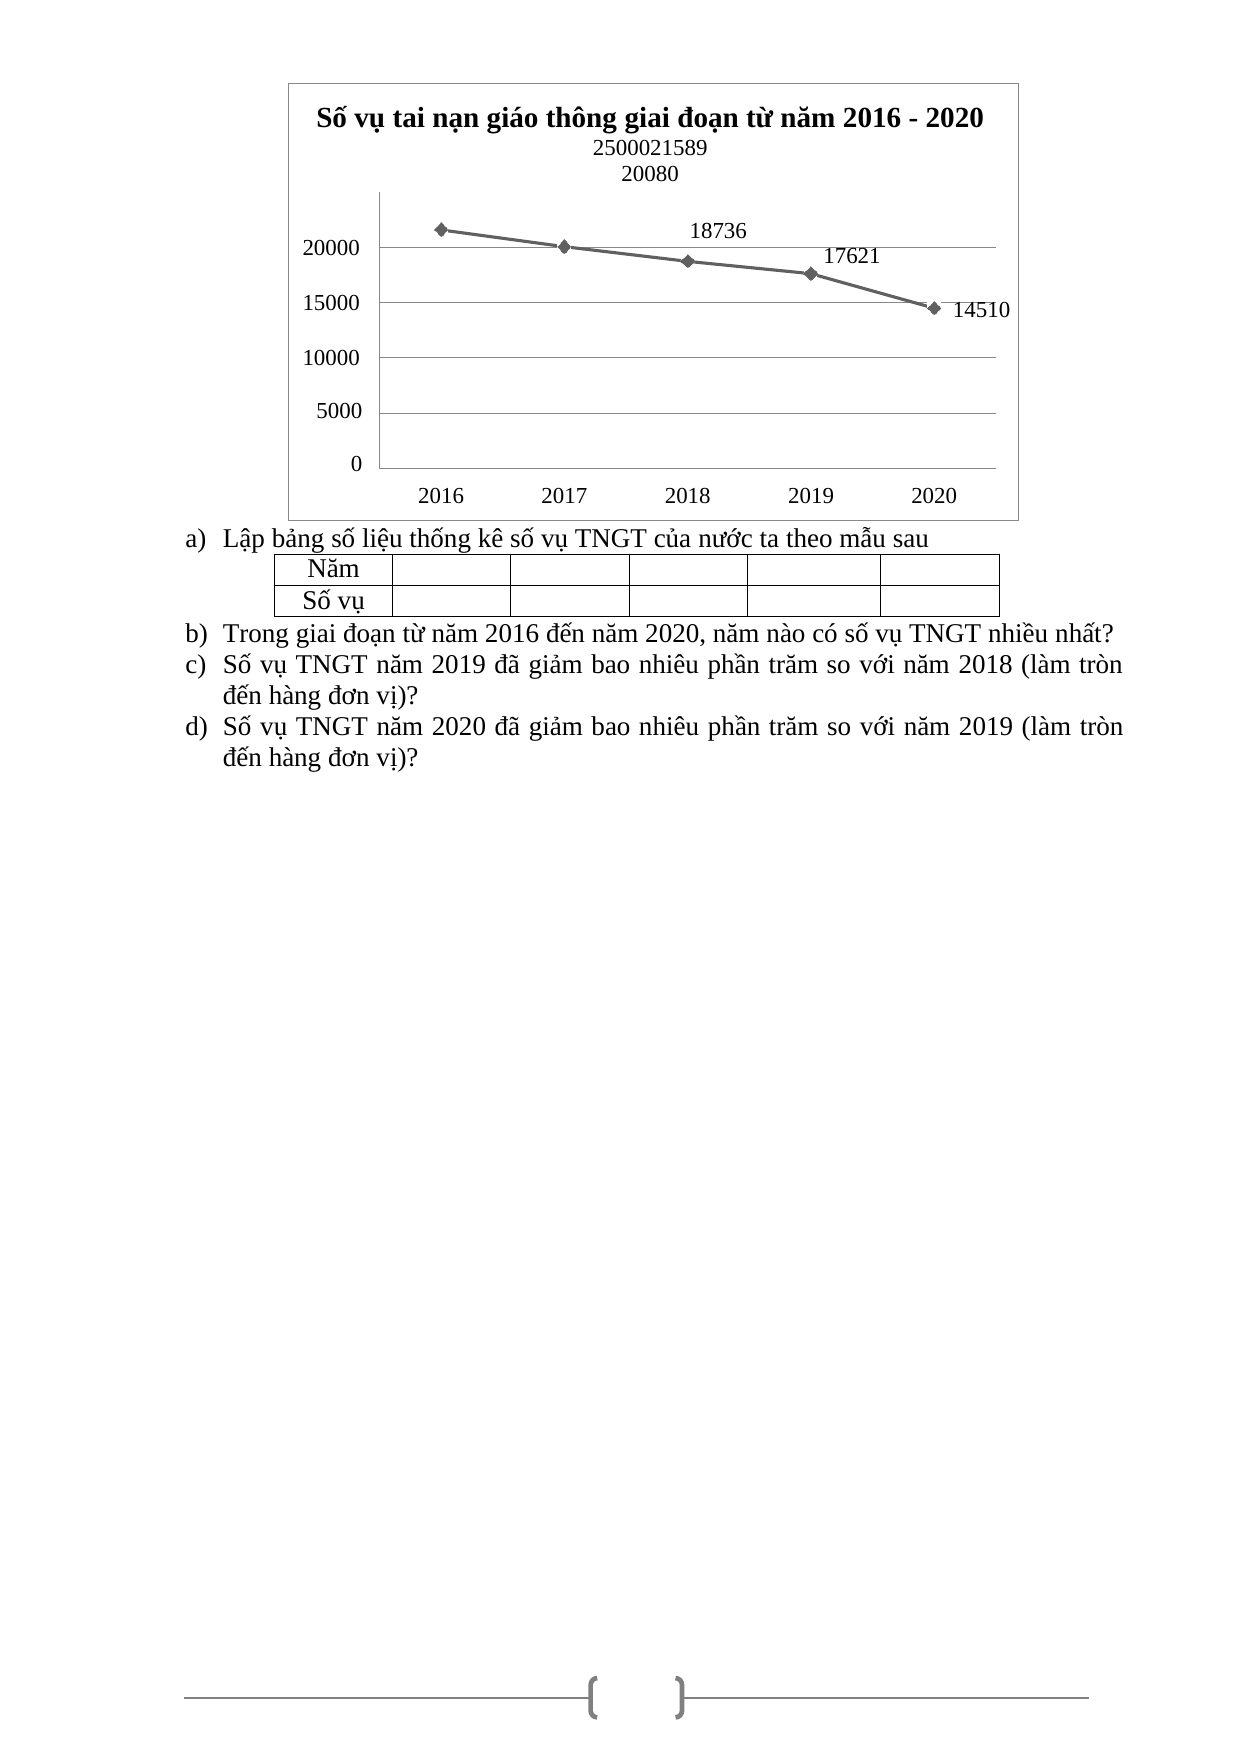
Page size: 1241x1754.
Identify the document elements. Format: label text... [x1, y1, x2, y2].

table_cell Số vụ [275, 586, 392, 616]
table_cell [748, 586, 880, 616]
picture [680, 254, 695, 268]
table_header [511, 555, 629, 585]
table_cell [881, 586, 999, 616]
list Lập bảng số liệu thống kê số vụ TNGT của nước ta theo mẫu sau [185, 522, 1151, 553]
table_cell [511, 586, 629, 616]
table_header [393, 555, 510, 585]
picture [927, 301, 941, 315]
table_cell [393, 586, 510, 616]
table_header [630, 555, 747, 585]
picture [557, 239, 571, 254]
picture [434, 222, 448, 237]
table_header [881, 555, 999, 585]
table_cell [630, 586, 747, 616]
table_header [748, 555, 880, 585]
list Số vụ TNGT năm 2020 đã giảm bao nhiêu phần trăm so với năm 2019 (làm tròn đến hàng đơn vị)? [185, 710, 1125, 773]
list Số vụ TNGT năm 2019 đã giảm bao nhiêu phần trăm so với năm 2018 (làm tròn đến hàng đơn vị)? [185, 648, 1124, 710]
table_header Năm [275, 555, 392, 585]
picture [803, 266, 818, 281]
list Trong giai đoạn từ năm 2016 đến năm 2020, năm nào có số vụ TNGT nhiều nhất? [185, 617, 1151, 648]
